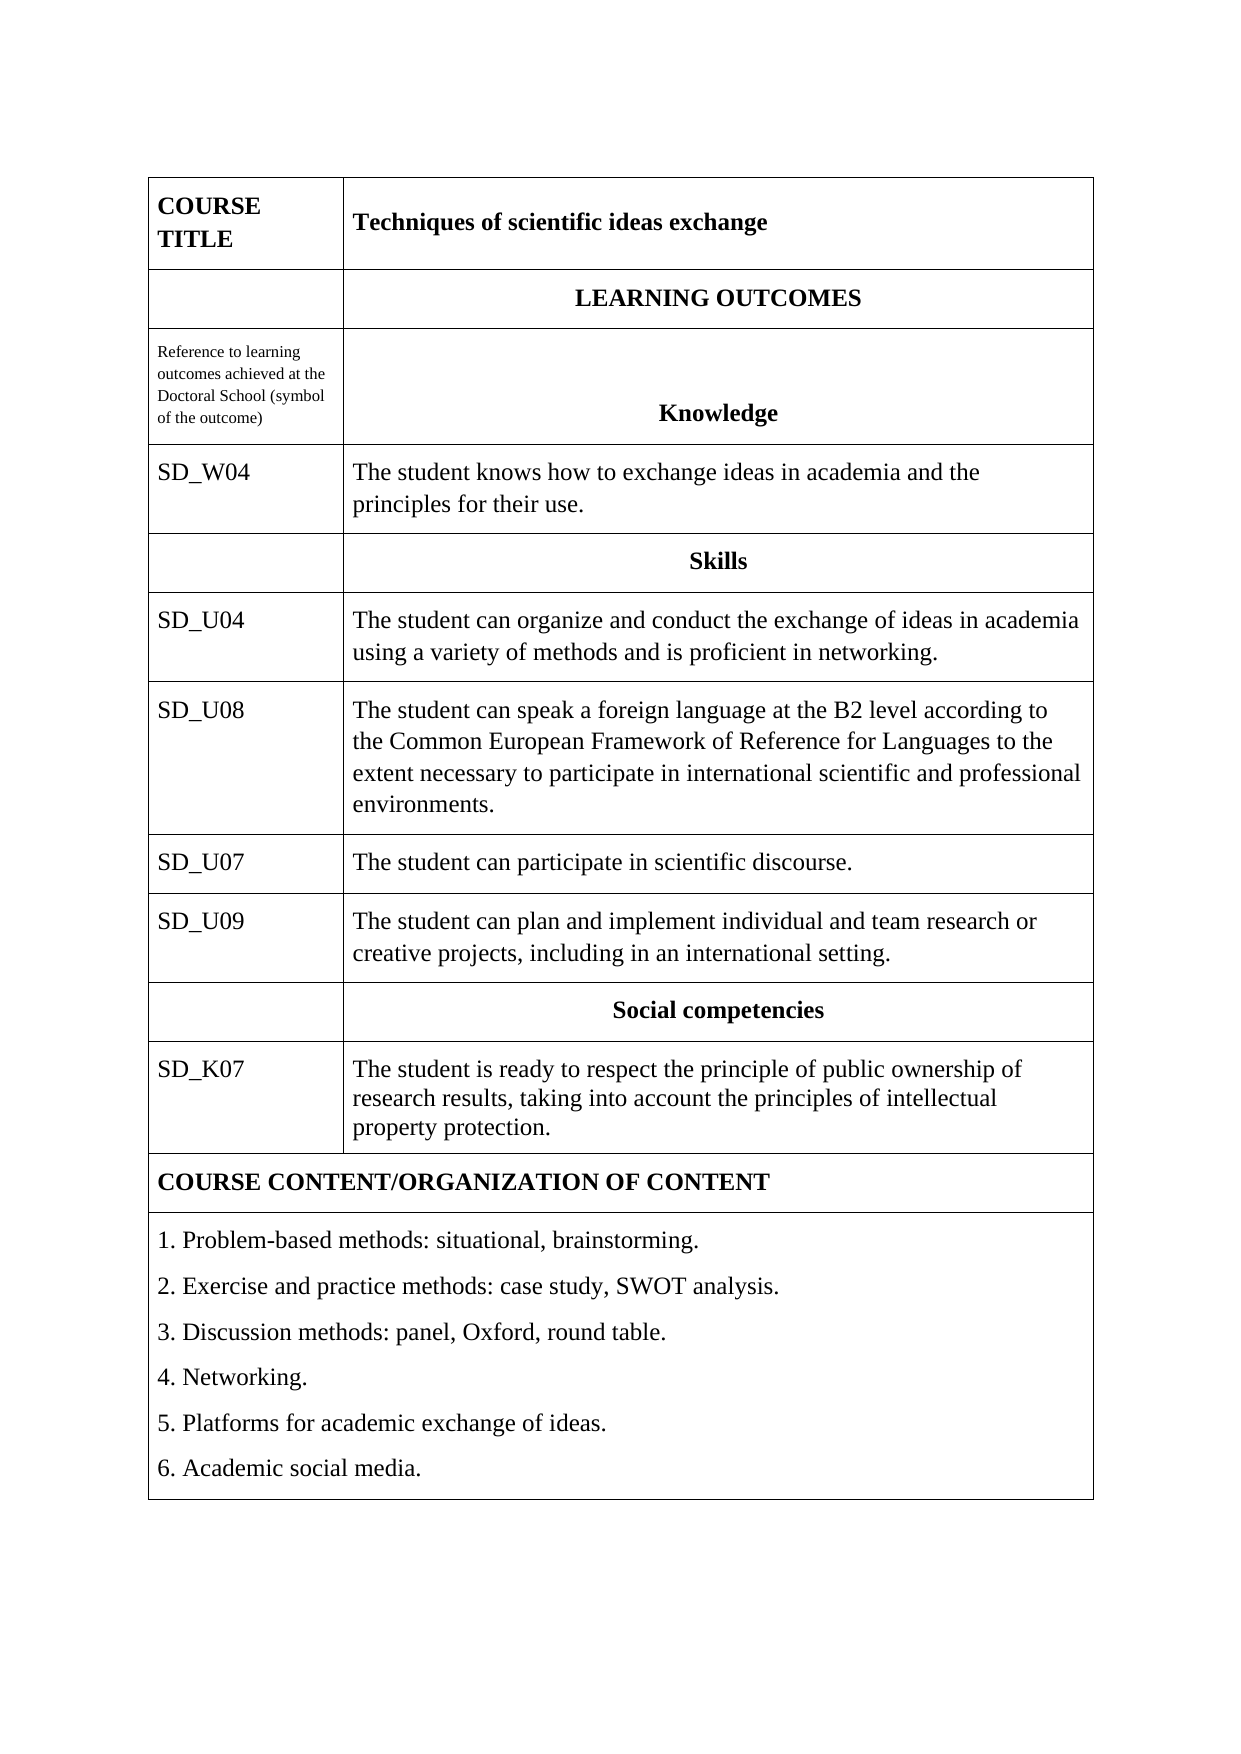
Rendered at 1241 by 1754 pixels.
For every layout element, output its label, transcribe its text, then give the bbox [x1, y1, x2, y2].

table_cell SD_U08 [149, 682, 343, 833]
table_cell The student can participate in scientific discourse. [344, 835, 1093, 892]
table_cell [149, 270, 343, 328]
table_cell SD_K07 [149, 1042, 343, 1153]
table_cell Knowledge [344, 329, 1093, 444]
table_cell SD_W04 [149, 445, 343, 533]
table_cell The student can organize and conduct the exchange of ideas in academia using a variety of methods and is proficient in networking. [344, 593, 1093, 681]
table_cell SD_U09 [149, 894, 343, 982]
table_cell The student can plan and implement individual and team research or creative projects, including in an international setting. [344, 894, 1093, 982]
table_cell LEARNING OUTCOMES [344, 270, 1093, 328]
table_cell Social competencies [344, 983, 1093, 1041]
table_cell [149, 983, 343, 1041]
table_cell 1. Problem-based methods: situational, brainstorming. 2. Exercise and practice methods: case study, SWOT analysis. 3. Discussion methods: panel, Oxford, round table. 4. Networking. 5. Platforms for academic exchange of ideas. 6. Academic social media. [149, 1213, 1093, 1499]
table_cell The student can speak a foreign language at the B2 level according to the Common European Framework of Reference for Languages to the extent necessary to participate in international scientific and professional environments. [344, 682, 1093, 833]
table_cell The student is ready to respect the principle of public ownership of research results, taking into account the principles of intellectual property protection. [344, 1042, 1093, 1153]
table_cell The student knows how to exchange ideas in academia and the principles for their use. [344, 445, 1093, 533]
table_header Techniques of scientific ideas exchange [344, 178, 1093, 269]
table_cell COURSE CONTENT/ORGANIZATION OF CONTENT [149, 1154, 1093, 1212]
table_cell Reference to learning outcomes achieved at the Doctoral School (symbol of the outcome) [149, 329, 343, 444]
table_cell [149, 534, 343, 592]
table_cell SD_U07 [149, 835, 343, 892]
table_cell SD_U04 [149, 593, 343, 681]
table_cell Skills [344, 534, 1093, 592]
table_header COURSE TITLE [149, 178, 343, 269]
